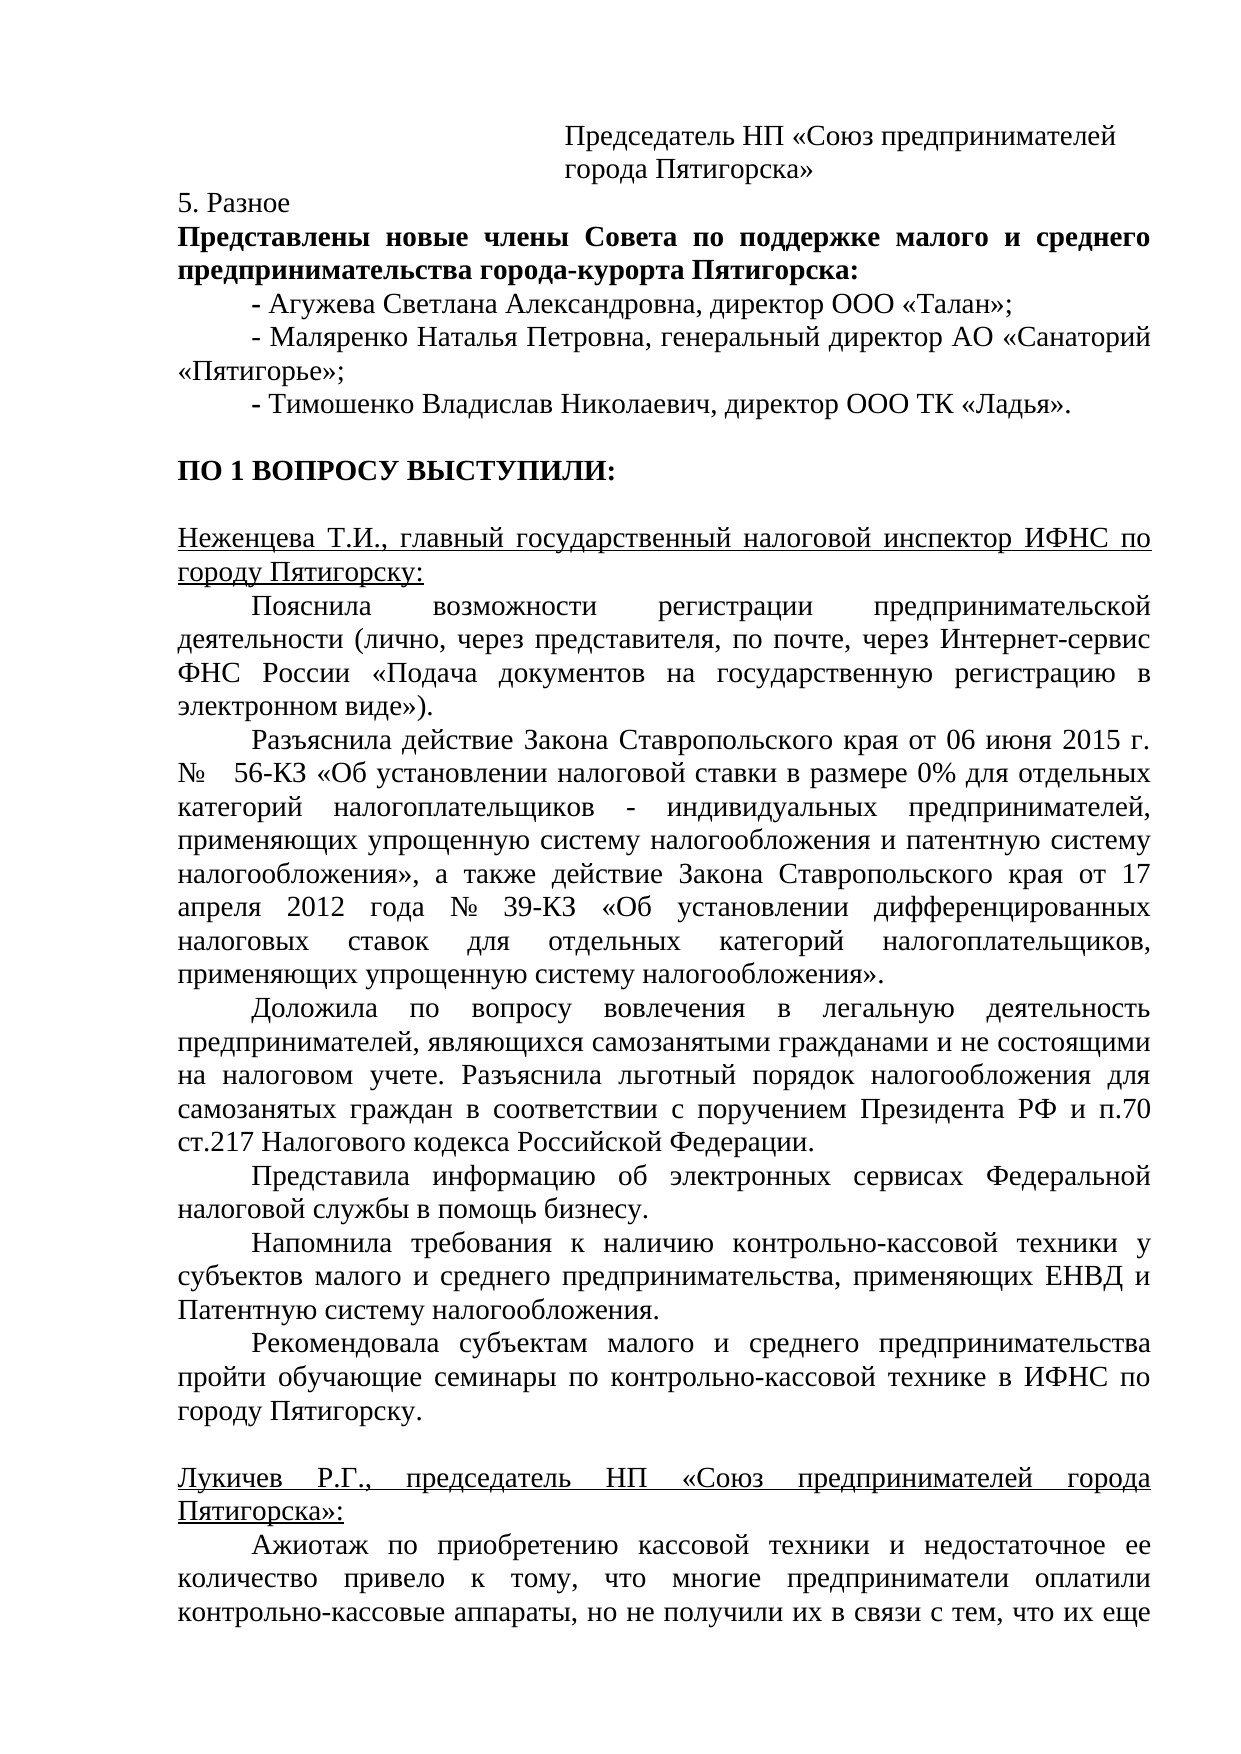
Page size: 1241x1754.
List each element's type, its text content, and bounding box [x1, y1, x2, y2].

text 5. Разное [177, 185, 1137, 219]
text Председатель НП «Союз предпринимателей [236, 118, 1137, 152]
text - Агужева Светлана Александровна, директор ООО «Талан»; [177, 286, 1152, 319]
text Представлены новые члены Совета по поддержке малого и среднего предпринимательства города-курорта Пятигорска: [177, 219, 1152, 286]
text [177, 1527, 1152, 1627]
text Неженцева Т.И., главный государственный налоговой инспектор ИФНС по городу Пятигорску: [177, 551, 1152, 588]
text - Маляренко Наталья Петровна, генеральный директор АО «Санаторий «Пятигорье»; [177, 319, 1152, 386]
text Представила информацию об электронных сервисах Федеральной налоговой службы в помощь бизнесу. [177, 1158, 1152, 1225]
text Неженцева Т.И., главный государственный налоговой инспектор ИФНС по городу Пятигорску: [177, 521, 1152, 550]
text Напомнила требования к наличию контрольно-кассовой техники у субъектов малого и среднего предпринимательства, применяющих ЕНВД и Патентную систему налогообложения. [177, 1225, 1152, 1326]
text города Пятигорска» [236, 152, 1137, 185]
text ПО 1 ВОПРОСУ ВЫСТУПИЛИ: [177, 453, 1152, 487]
text Лукичев Р.Г., председатель НП «Союз предпринимателей города Пятигорска»: [177, 1460, 1152, 1527]
text Разъяснила действие Закона Ставропольского края от 06 июня 2015 г. № 56-КЗ «Об установлении налоговой ставки в размере 0% для отдельных категорий налогоплательщиков - индивидуальных предпринимателей, применяющих упрощенную систему налогообложения и патентную систему налогообложения», а также действие Закона Ставропольского края от 17 апреля 2012 года № 39-КЗ «Об установлении дифференцированных налоговых ставок для отдельных категорий налогоплательщиков, применяющих упрощенную систему налогообложения». [177, 722, 1152, 990]
text Доложила по вопросу вовлечения в легальную деятельность предпринимателей, являющихся самозанятыми гражданами и не состоящими на налоговом учете. Разъяснила льготный порядок налогообложения для самозанятых граждан в соответствии с поручением Президента РФ и п.70 ст.217 Налогового кодекса Российской Федерации. [177, 990, 1152, 1158]
text - Тимошенко Владислав Николаевич, директор ООО ТК «Ладья». [177, 386, 1152, 420]
text Рекомендовала субъектам малого и среднего предпринимательства пройти обучающие семинары по контрольно-кассовой технике в ИФНС по городу Пятигорску. [177, 1326, 1152, 1426]
text Пояснила возможности регистрации предпринимательской деятельности (лично, через представителя, по почте, через Интернет-сервис ФНС России «Подача документов на государственную регистрацию в электронном виде»). [177, 588, 1152, 722]
